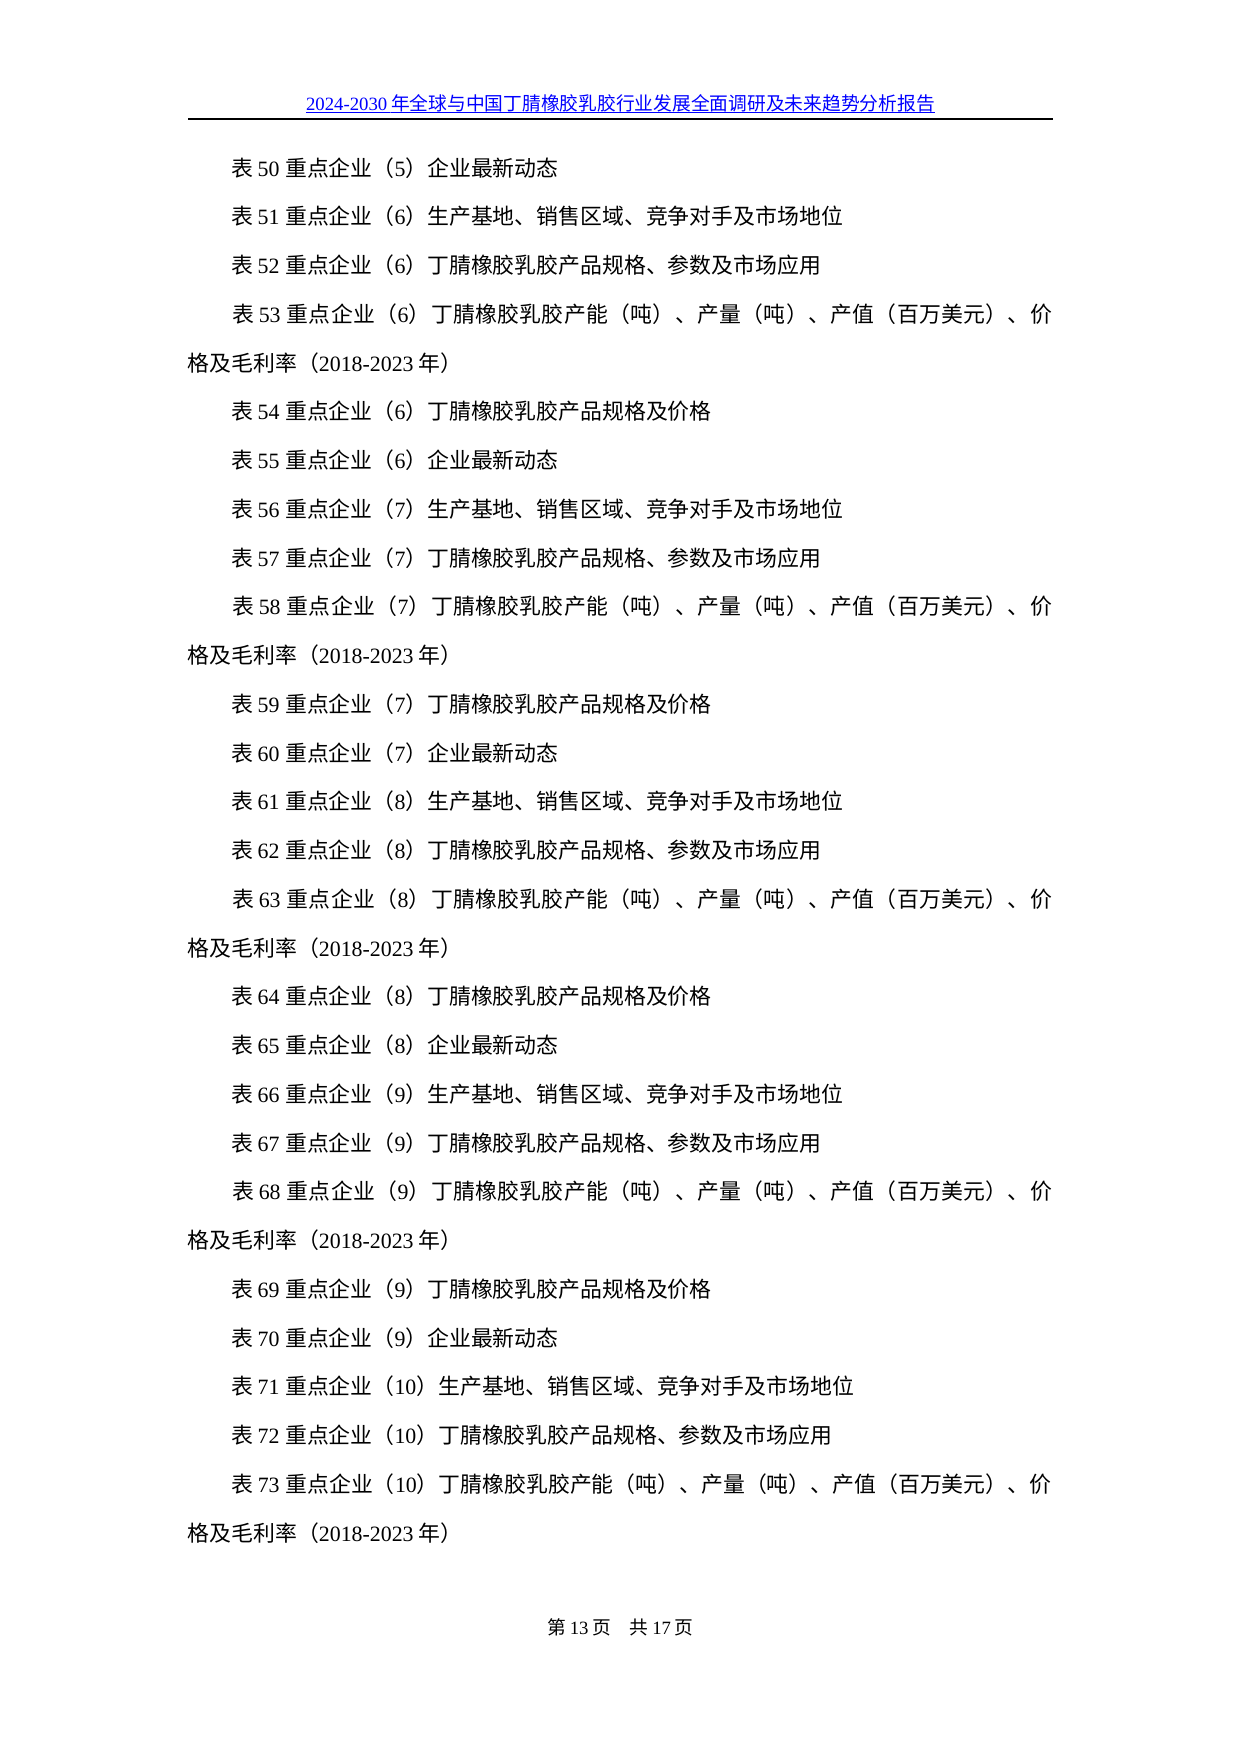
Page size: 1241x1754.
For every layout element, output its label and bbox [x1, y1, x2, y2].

text [187, 150, 1053, 1548]
